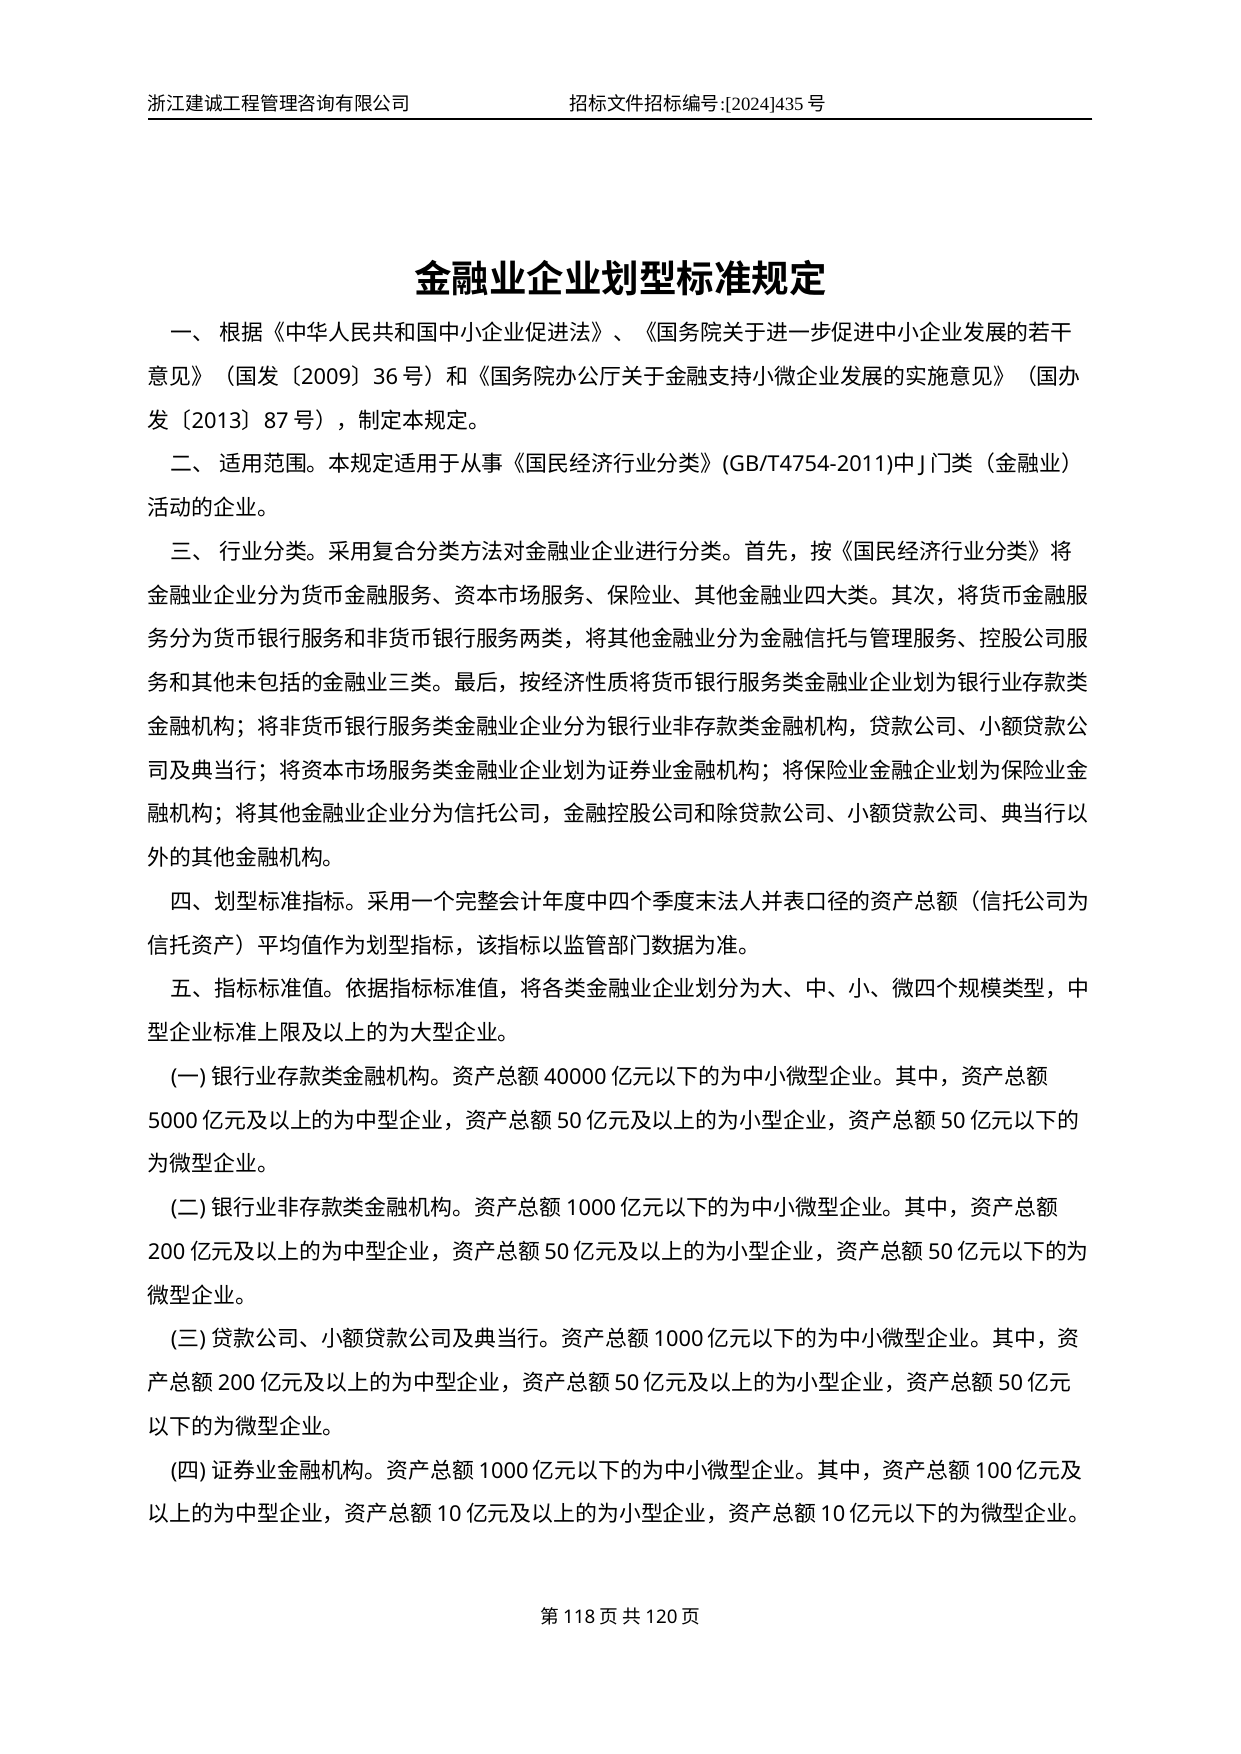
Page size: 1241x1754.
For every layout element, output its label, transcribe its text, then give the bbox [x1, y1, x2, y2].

text 三、 行业分类。采用复合分类方法对金融业企业进行分类。首先，按《国民经济行业分类》将金融业企业分为货币金融服务、资本市场服务、保险业、其他金融业四大类。其次，将货币金融服务分为货币银行服务和非货币银行服务两类，将其他金融业分为金融信托与管理服务、控股公司服务和其他未包括的金融业三类。最后，按经济性质将货币银行服务类金融业企业划为银行业存款类金融机构；将非货币银行服务类金融业企业分为银行业非存款类金融机构，贷款公司、小额贷款公司及典当行；将资本市场服务类金融业企业划为证券业金融机构；将保险业金融企业划为保险业金融机构；将其他金融业企业分为信托公司，金融控股公司和除贷款公司、小额贷款公司、典当行以外的其他金融机构。 [148, 522, 1092, 872]
text (四) 证券业金融机构。资产总额1000亿元以下的为中小微型企业。其中，资产总额100亿元及以上的为中型企业，资产总额10亿元及以上的为小型企业，资产总额10亿元以下的为微型企业。 [148, 1441, 1092, 1528]
text 二、 适用范围。本规定适用于从事《国民经济行业分类》(GB/T4754-2011)中J门类（金融业）活动的企业。 [148, 434, 1092, 522]
text 一、 根据《中华人民共和国中小企业促进法》、《国务院关于进一步促进中小企业发展的若干意见》（国发〔2009〕36号）和《国务院办公厅关于金融支持小微企业发展的实施意见》（国办发〔2013〕87号），制定本规定。 [148, 303, 1092, 434]
text 金融业企业划型标准规定 [148, 241, 1092, 303]
text (一) 银行业存款类金融机构。资产总额40000亿元以下的为中小微型企业。其中，资产总额5000亿元及以上的为中型企业，资产总额50亿元及以上的为小型企业，资产总额50亿元以下的为微型企业。 [148, 1047, 1092, 1178]
text (二) 银行业非存款类金融机构。资产总额1000亿元以下的为中小微型企业。其中，资产总额200亿元及以上的为中型企业，资产总额50亿元及以上的为小型企业，资产总额50亿元以下的为微型企业。 [148, 1178, 1092, 1309]
text 四、划型标准指标。采用一个完整会计年度中四个季度末法人并表口径的资产总额（信托公司为信托资产）平均值作为划型指标，该指标以监管部门数据为准。 [148, 872, 1092, 959]
text 五、指标标准值。依据指标标准值，将各类金融业企业划分为大、中、小、微四个规模类型，中型企业标准上限及以上的为大型企业。 [148, 959, 1092, 1047]
text (三) 贷款公司、小额贷款公司及典当行。资产总额1000亿元以下的为中小微型企业。其中，资产总额200亿元及以上的为中型企业，资产总额50亿元及以上的为小型企业，资产总额50亿元以下的为微型企业。 [148, 1309, 1092, 1441]
